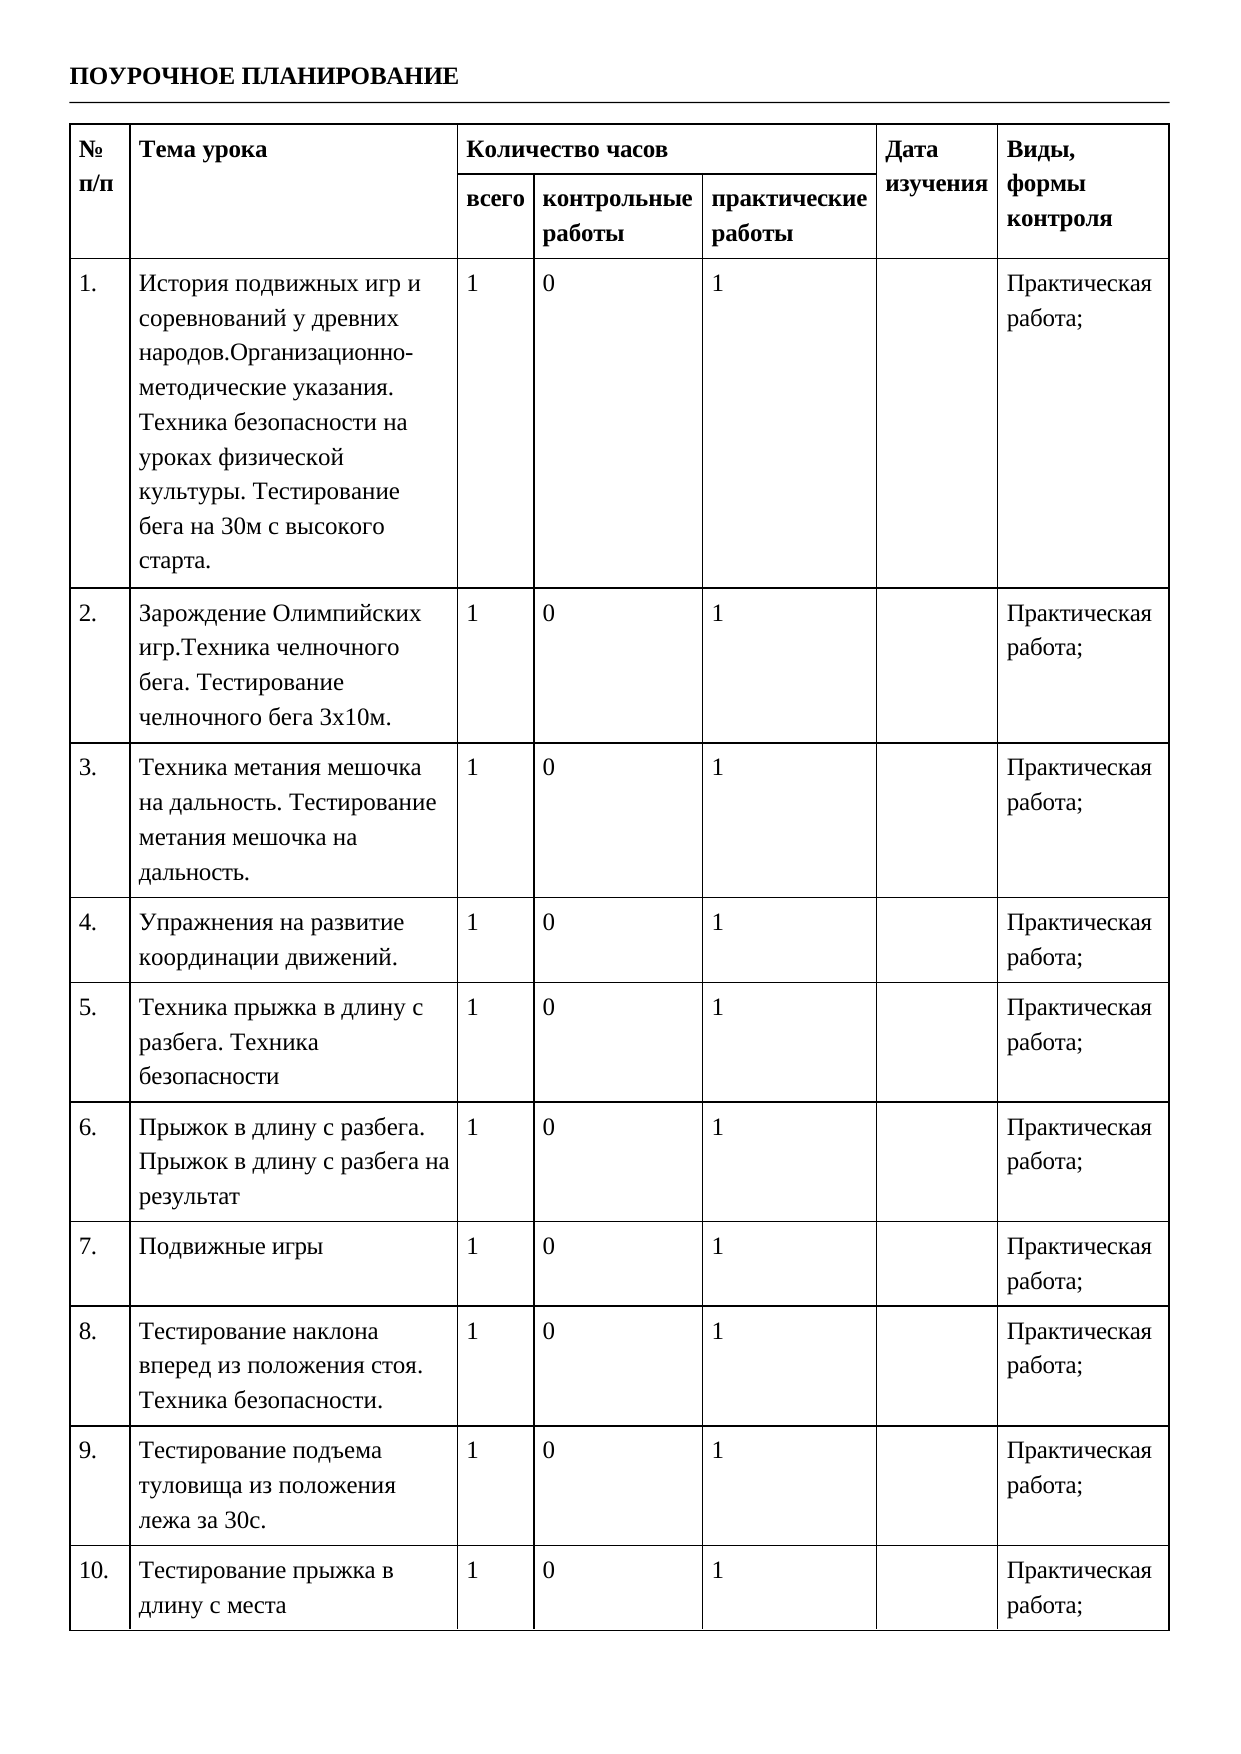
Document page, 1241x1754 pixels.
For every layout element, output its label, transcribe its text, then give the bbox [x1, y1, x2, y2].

table_cell 1 [458, 1546, 533, 1629]
table_cell [877, 744, 997, 897]
table_header Виды, формы контроля [998, 125, 1168, 258]
table_cell 0 [535, 259, 702, 587]
table_cell Практическая работа; [998, 589, 1168, 742]
table_header Дата изучения [877, 125, 997, 258]
table_cell [877, 259, 997, 587]
table_cell практические работы [703, 175, 876, 258]
table_cell Практическая работа; [998, 1307, 1168, 1425]
table_cell 0 [535, 983, 702, 1101]
table_cell [877, 1222, 997, 1305]
table_cell [877, 983, 997, 1101]
table_cell 8. [71, 1307, 129, 1425]
table_cell 1 [703, 1103, 876, 1221]
table_cell Практическая работа; [998, 744, 1168, 897]
table_cell 4. [71, 898, 129, 981]
table_cell Практическая работа; [998, 259, 1168, 587]
table_cell 1 [703, 1427, 876, 1545]
table_cell 0 [535, 589, 702, 742]
table_cell 0 [535, 1307, 702, 1425]
table_cell 1 [458, 1103, 533, 1221]
table_cell Прыжок в длину с разбега. Прыжок в длину с разбега на результат [131, 1103, 457, 1221]
table_cell 1 [703, 983, 876, 1101]
table_cell 1 [458, 1427, 533, 1545]
table_cell [877, 1546, 997, 1629]
table_cell 0 [535, 898, 702, 981]
table_cell 1. [71, 259, 129, 587]
table_cell 1 [703, 259, 876, 587]
table_header Количество часов [458, 125, 876, 173]
table_cell 0 [535, 1427, 702, 1545]
table_cell [877, 1103, 997, 1221]
table_cell 1 [458, 898, 533, 981]
table_cell 10. [71, 1546, 129, 1629]
table_cell 0 [535, 1103, 702, 1221]
table_cell всего [458, 175, 533, 258]
table_header Тема урока [131, 125, 457, 258]
table_cell Упражнения на развитие координации движений. [131, 898, 457, 981]
table_cell Практическая работа; [998, 1427, 1168, 1545]
text ПОУРОЧНОЕ ПЛАНИРОВАНИЕ [69, 61, 1182, 90]
table_header № п/п [71, 125, 129, 258]
table_cell Зарождение Олимпийских игр.Техника челночного бега. Тестирование челночного бега 3х10м. [131, 589, 457, 742]
table_cell Практическая работа; [998, 1546, 1168, 1629]
table_cell Практическая работа; [998, 1222, 1168, 1305]
table_cell 1 [458, 983, 533, 1101]
table_cell 1 [458, 1307, 533, 1425]
table_cell 9. [71, 1427, 129, 1545]
table_cell [877, 1307, 997, 1425]
table_cell 0 [535, 1546, 702, 1629]
table_cell 1 [703, 898, 876, 981]
table_cell [877, 589, 997, 742]
table_cell 6. [71, 1103, 129, 1221]
table_cell 1 [458, 259, 533, 587]
table_cell Тестирование прыжка в длину с места [131, 1546, 457, 1629]
table_cell 1 [458, 1222, 533, 1305]
table_cell Практическая работа; [998, 983, 1168, 1101]
table_cell [877, 1427, 997, 1545]
table_cell 1 [458, 589, 533, 742]
table_cell 0 [535, 1222, 702, 1305]
table_cell История подвижных игр и соревнований у древних народов.Организационно- методические указания. Техника безопасности на уроках физической культуры. Тестирование бега на 30м с высокого старта. [131, 259, 457, 587]
table_cell контрольные работы [535, 175, 702, 258]
table_cell Практическая работа; [998, 1103, 1168, 1221]
table_cell Тестирование подъема туловища из положения лежа за 30с. [131, 1427, 457, 1545]
table_cell 1 [703, 744, 876, 897]
table_cell Практическая работа; [998, 898, 1168, 981]
table_cell 1 [458, 744, 533, 897]
table_cell 1 [703, 1222, 876, 1305]
table_cell 5. [71, 983, 129, 1101]
table_cell Подвижные игры [131, 1222, 457, 1305]
table_cell 3. [71, 744, 129, 897]
table_cell Тестирование наклона вперед из положения стоя. Техника безопасности. [131, 1307, 457, 1425]
table_cell 1 [703, 1546, 876, 1629]
table_cell 2. [71, 589, 129, 742]
table_cell 1 [703, 589, 876, 742]
table_cell 7. [71, 1222, 129, 1305]
table_cell Техника метания мешочка на дальность. Тестирование метания мешочка на дальность. [131, 744, 457, 897]
table_cell Техника прыжка в длину с разбега. Техника безопасности [131, 983, 457, 1101]
table_cell 1 [703, 1307, 876, 1425]
table_cell [877, 898, 997, 981]
table_cell 0 [535, 744, 702, 897]
